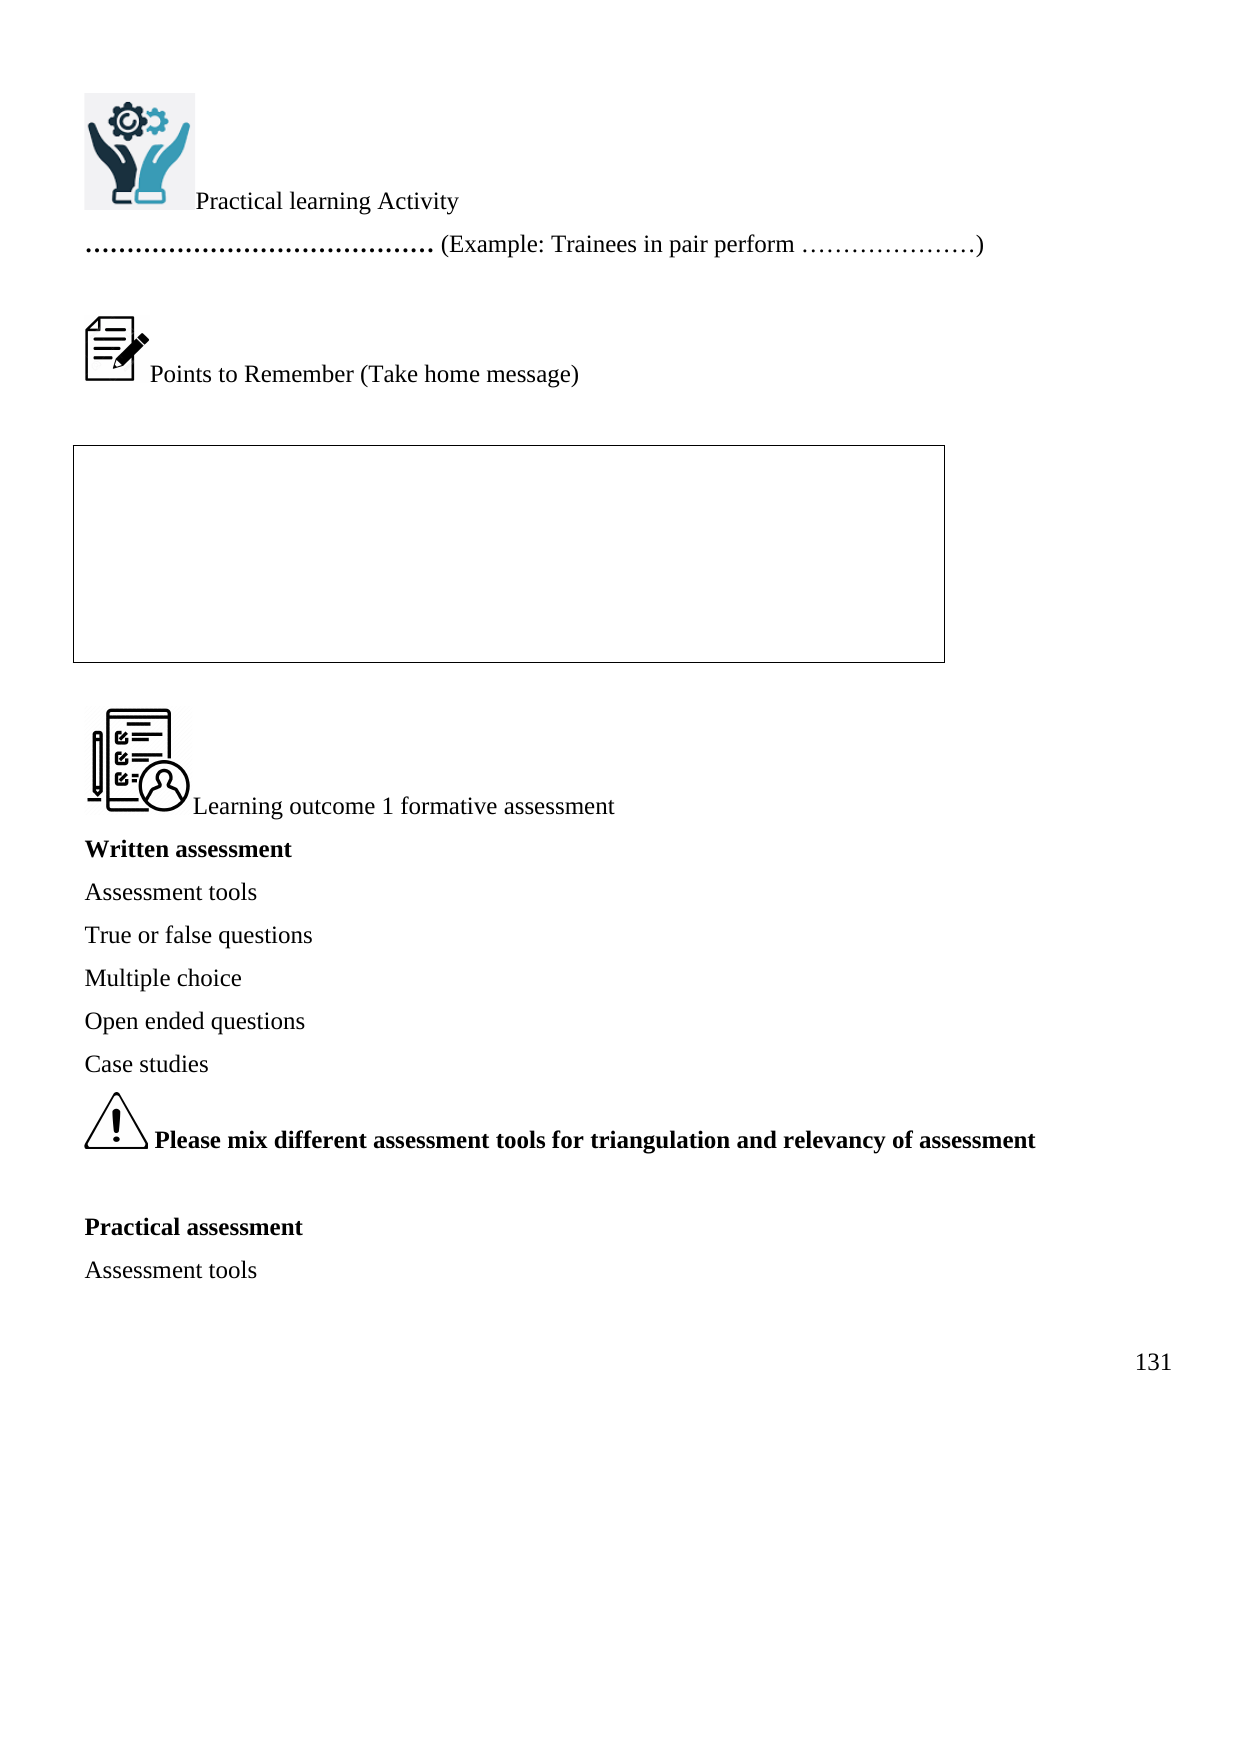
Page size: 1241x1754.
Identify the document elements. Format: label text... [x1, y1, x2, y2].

text Learning outcome 1 formative assessment [84, 706, 1172, 819]
picture [84, 93, 196, 210]
text Assessment tools [84, 1255, 1172, 1284]
table_header [74, 446, 944, 662]
picture [84, 706, 193, 815]
picture [84, 315, 150, 383]
text Practical assessment [84, 1212, 1172, 1241]
text Please mix different assessment tools for triangulation and relevancy of assessment [84, 1093, 1172, 1154]
text …………………………………… (Example: Trainees in pair perform …………………) [84, 229, 1172, 258]
text Open ended questions [84, 1006, 1172, 1035]
text Practical learning Activity [84, 94, 1172, 215]
text Points to Remember (Take home message) [84, 316, 1172, 388]
text Written assessment [84, 834, 1172, 863]
text True or false questions [84, 920, 1172, 949]
picture [84, 1092, 148, 1149]
text Multiple choice [84, 963, 1172, 992]
text Assessment tools [84, 877, 1172, 906]
text Case studies [84, 1049, 1172, 1078]
